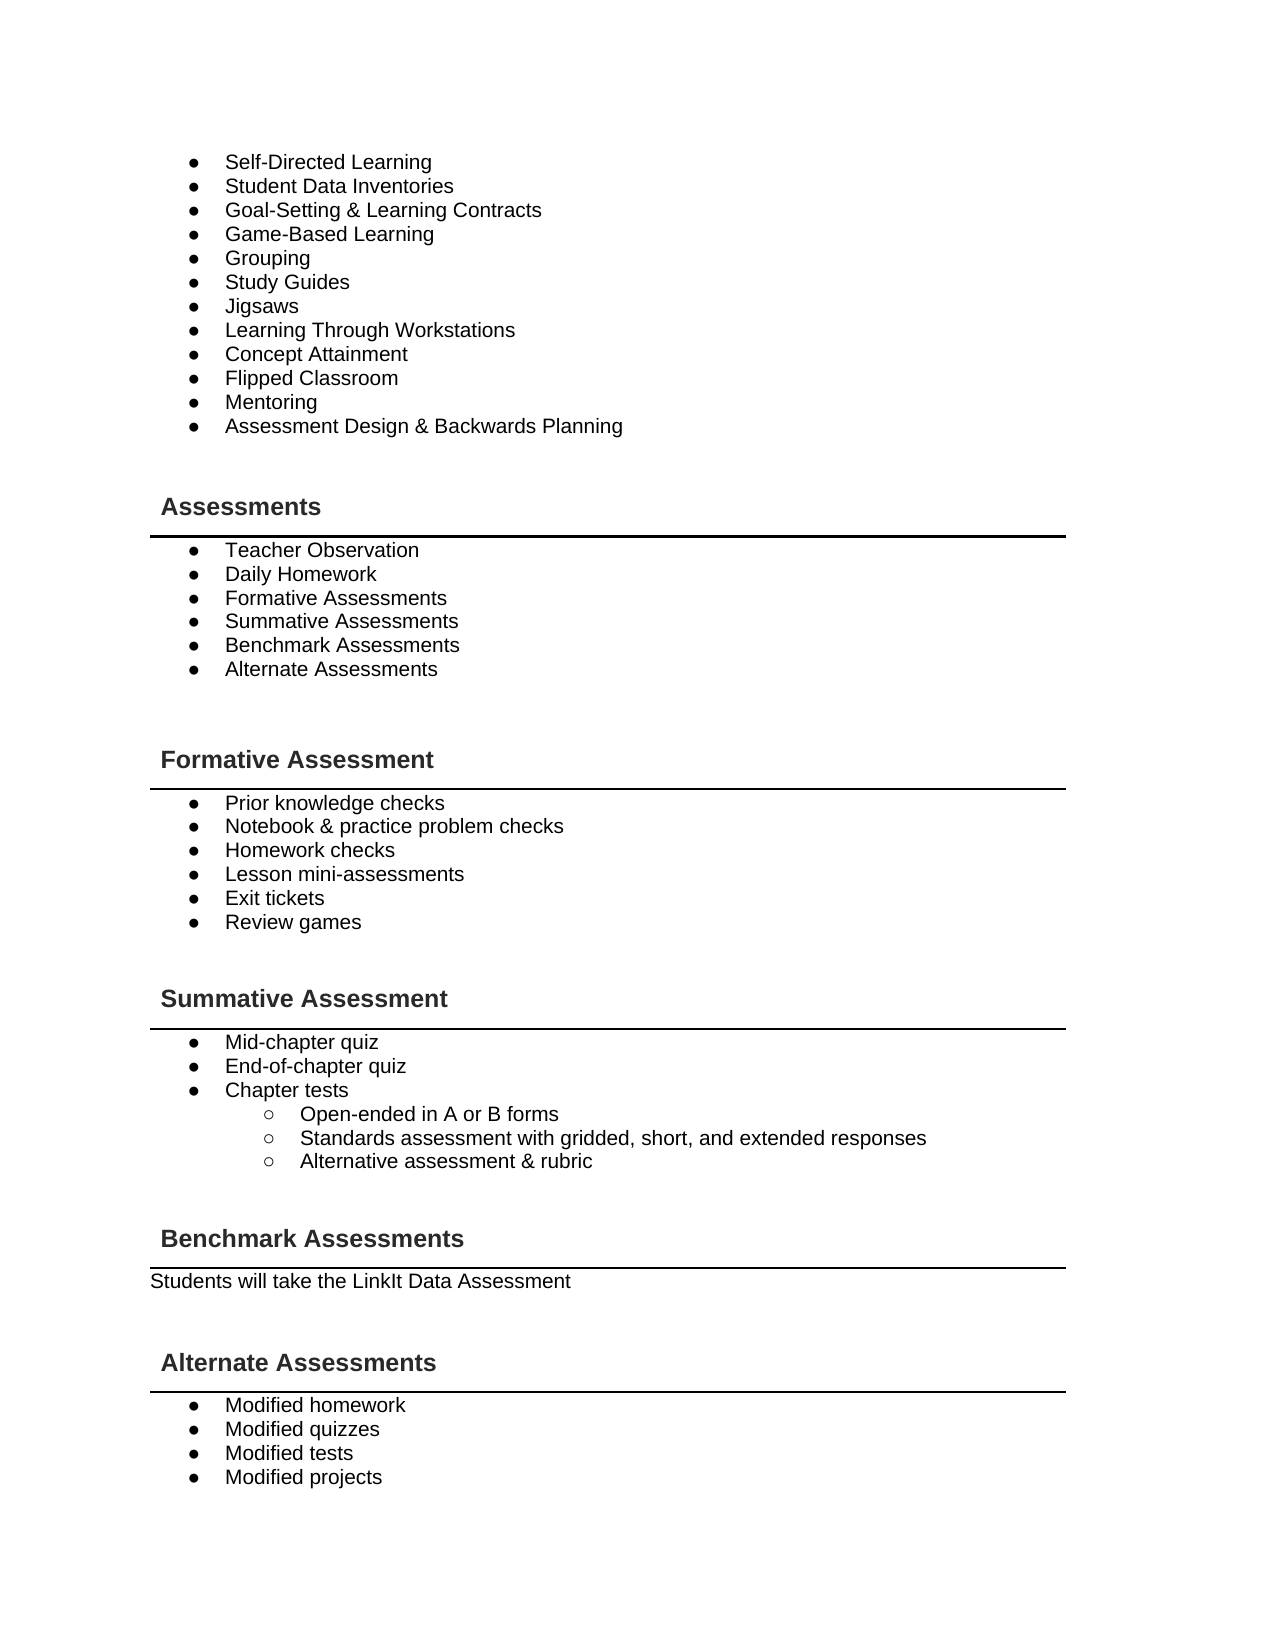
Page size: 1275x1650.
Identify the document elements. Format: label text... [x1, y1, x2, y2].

list Review games [187, 910, 1125, 934]
list Formative Assessments [187, 585, 1125, 609]
list End-of-chapter quiz [187, 1053, 1125, 1077]
list Jigsaws [187, 294, 1125, 318]
list Modified tests [187, 1441, 1125, 1465]
text Students will take the LinkIt Data Assessment [150, 1269, 1125, 1293]
list Teacher Observation [187, 537, 1125, 561]
list Concept Attainment [187, 342, 1125, 366]
list Student Data Inventories [187, 174, 1125, 198]
list Alternative assessment & rubric [262, 1149, 1125, 1173]
list Prior knowledge checks [187, 790, 1125, 814]
list Goal-Setting & Learning Contracts [187, 198, 1125, 222]
list Standards assessment with gridded, short, and extended responses [262, 1125, 1125, 1149]
table_header Assessments [150, 481, 1066, 535]
list Notebook & practice problem checks [187, 814, 1125, 838]
list Alternate Assessments [187, 657, 1125, 681]
list Modified quizzes [187, 1417, 1125, 1441]
list Mentoring [187, 389, 1125, 413]
list Learning Through Workstations [187, 318, 1125, 342]
list Assessment Design & Backwards Planning [187, 413, 1125, 437]
list Exit tickets [187, 886, 1125, 910]
list Mid-chapter quiz [187, 1029, 1125, 1053]
table_header Benchmark Assessments [150, 1213, 1066, 1267]
list Modified homework [187, 1393, 1125, 1417]
list Benchmark Assessments [187, 633, 1125, 657]
list Game-Based Learning [187, 222, 1125, 246]
list Study Guides [187, 270, 1125, 294]
list Open-ended in A or B forms [262, 1101, 1125, 1125]
table_header Summative Assessment [150, 974, 1066, 1027]
list Daily Homework [187, 561, 1125, 585]
list Chapter tests [187, 1077, 1125, 1101]
list Grouping [187, 246, 1125, 270]
table_header Formative Assessment [150, 735, 1066, 788]
list Self-Directed Learning [187, 150, 1125, 174]
list Lesson mini-assessments [187, 862, 1125, 886]
list Homework checks [187, 838, 1125, 862]
table_header Alternate Assessments [150, 1338, 1066, 1391]
list Modified projects [187, 1465, 1125, 1489]
list Flipped Classroom [187, 366, 1125, 389]
list Summative Assessments [187, 609, 1125, 633]
